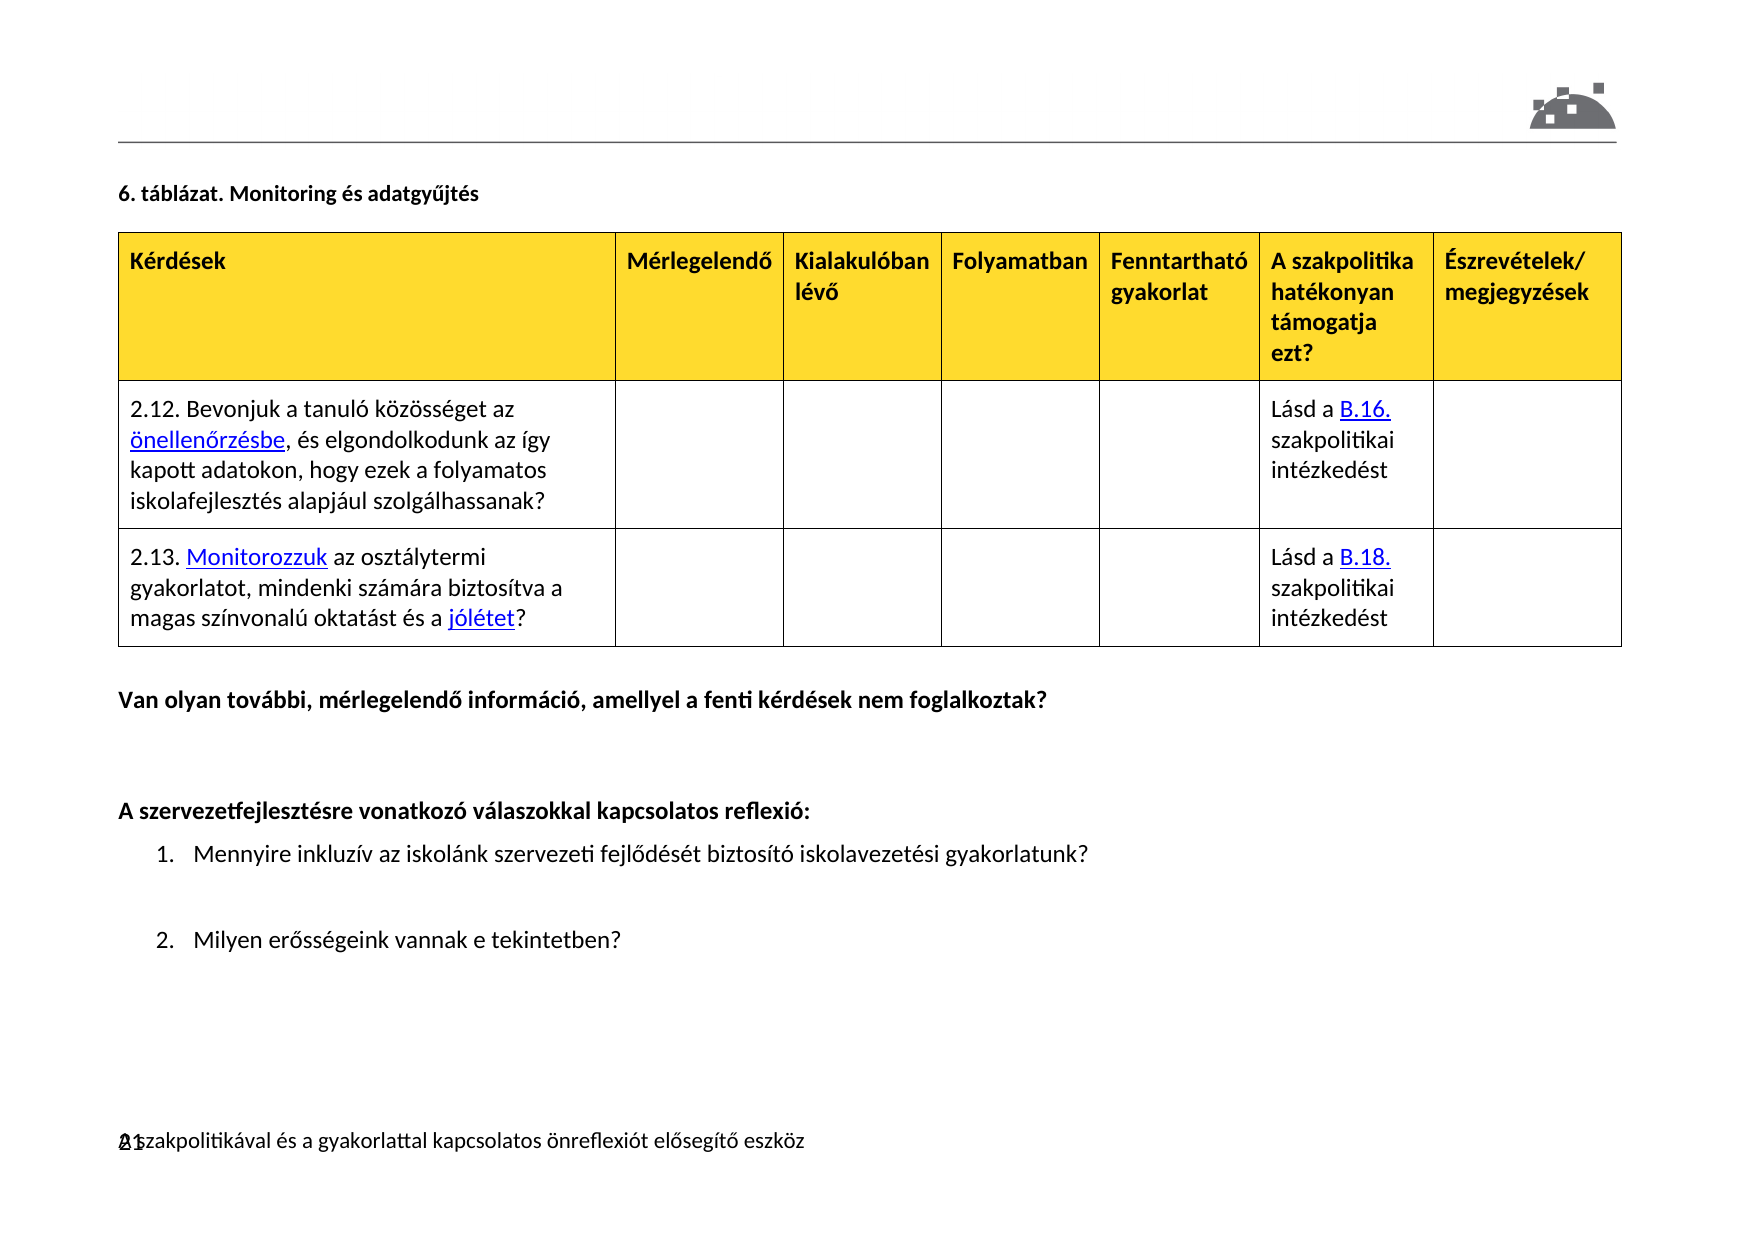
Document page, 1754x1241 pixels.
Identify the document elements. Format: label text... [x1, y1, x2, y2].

table_cell [942, 529, 1099, 646]
text 6. táblázat. Monitoring és adatgyűjtés [118, 179, 1621, 207]
table_header Kérdések [119, 233, 615, 380]
table_cell [616, 381, 783, 528]
table_header Kialakulóban lévő [784, 233, 941, 380]
table_cell [616, 529, 783, 646]
table_cell [784, 381, 941, 528]
table_cell 2.13. Monitorozzuk az osztálytermi gyakorlatot, mindenki számára biztosítva a magas színvonalú oktatást és a jólétet? [119, 529, 615, 646]
table_cell [1100, 529, 1259, 646]
table_header Mérlegelendő [616, 233, 783, 380]
list Milyen erősségeink vannak e tekintetben? [156, 924, 1621, 955]
table_header A szakpolitika hatékonyan támogatja ezt? [1260, 233, 1433, 380]
text Van olyan további, mérlegelendő információ, amellyel a fenti kérdések nem foglalkoztak? [118, 684, 1621, 715]
table_cell [1434, 381, 1621, 528]
table_cell [1434, 529, 1621, 646]
picture [118, 73, 1622, 150]
table_header Észrevételek/ megjegyzések [1434, 233, 1621, 380]
list Mennyire inkluzív az iskolánk szervezeti fejlődését biztosító iskolavezetési gyakorlatunk? [156, 838, 1621, 869]
table_cell [784, 529, 941, 646]
table_header Fenntartható gyakorlat [1100, 233, 1259, 380]
table_cell 2.12. Bevonjuk a tanuló közösséget az önellenőrzésbe, és elgondolkodunk az így kapott adatokon, hogy ezek a folyamatos iskolafejlesztés alapjául szolgálhassanak? [119, 381, 615, 528]
table_cell Lásd a B.18. szakpolitikai intézkedést [1260, 529, 1433, 646]
table_cell [1100, 381, 1259, 528]
table_header Folyamatban [942, 233, 1099, 380]
table_cell [942, 381, 1099, 528]
table_cell Lásd a B.16. szakpolitikai intézkedést [1260, 381, 1433, 528]
text A szervezetfejlesztésre vonatkozó válaszokkal kapcsolatos reflexió: [118, 795, 1621, 826]
